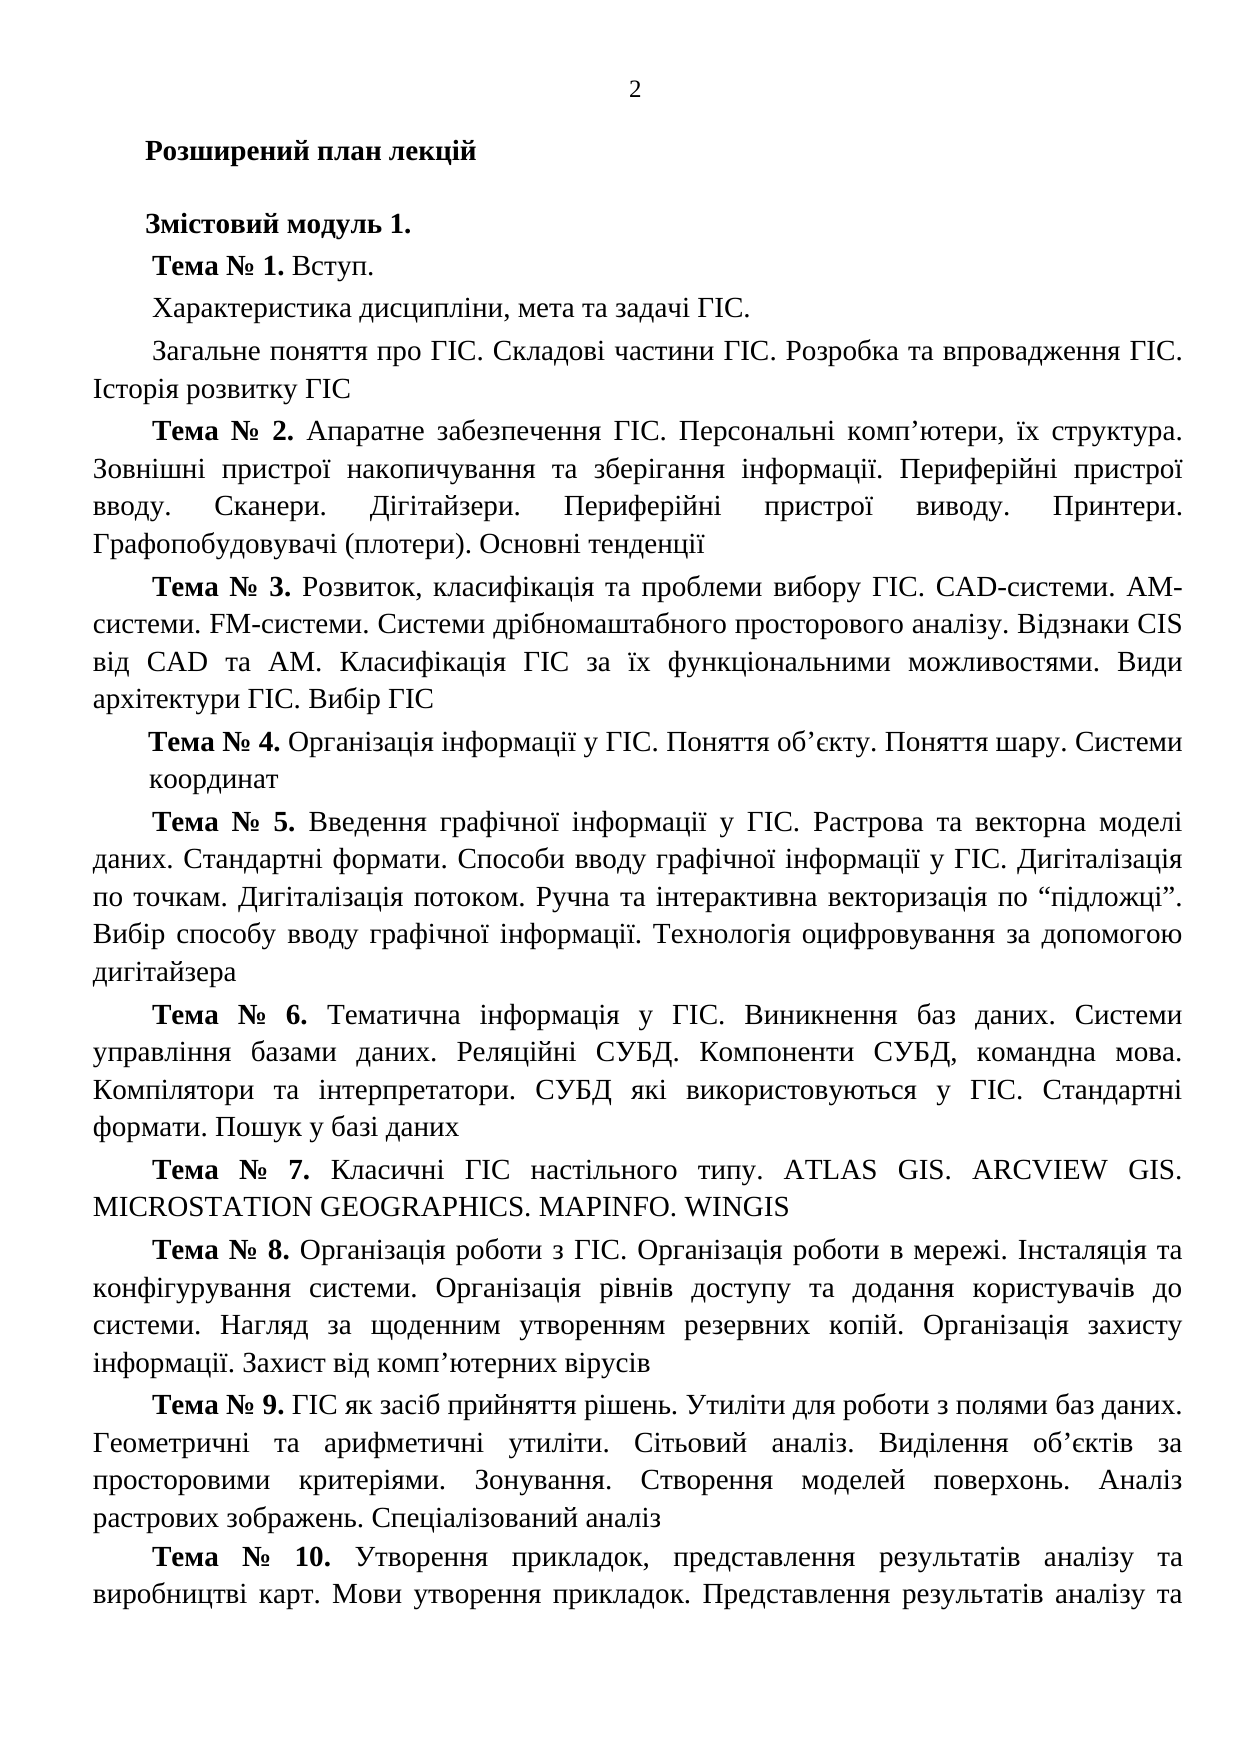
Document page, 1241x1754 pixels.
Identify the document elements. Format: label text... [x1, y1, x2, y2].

subtitle Розширений план лекцій [145, 133, 1238, 167]
text Тема № 5. Введення графічної інформації у ГІС. Растрова та векторна моделі даних. Стандартні формати. Способи вводу графічної інформації у ГІС. Дигіталізація по точкам. Дигіталізація потоком. Ручна та інтерактивна векторизація по “підложці”. Вибір способу вводу графічної інформації. Технологія оцифровування за допомогою дигітайзера [93, 804, 1184, 988]
text Тема № 9. ГІС як засіб прийняття рішень. Утиліти для роботи з полями баз даних. Геометричні та арифметичні утиліти. Сітьовий аналіз. Виділення об’єктів за просторовими критеріями. Зонування. Створення моделей поверхонь. Аналіз растрових зображень. Спеціалізований аналіз [93, 1387, 1184, 1533]
text Тема № 3. Розвиток, класифікація та проблеми вибору ГІС. CAD-системи. AM-системи. FM-системи. Системи дрібномаштабного просторового аналізу. Відзнаки CIS від CAD та AM. Класифікація ГІС за їх функціональними можливостями. Види архітектури ГІС. Вибір ГІС [93, 569, 1184, 715]
text Тема № 4. Організація інформації у ГІС. Поняття об’єкту. Поняття шару. Системи координат [148, 724, 1184, 795]
text Змістовий модуль 1. [145, 206, 1238, 240]
text Тема № 8. Організація роботи з ГІС. Організація роботи в мережі. Інсталяція та конфігурування системи. Організація рівнів доступу та додання користувачів до системи. Нагляд за щоденним утворенням резервних копій. Організація захисту інформації. Захист від комп’ютерних вірусів [93, 1232, 1184, 1378]
text Тема № 1. Вступ. [93, 248, 1184, 281]
text Тема № 6. Тематична інформація у ГІС. Виникнення баз даних. Системи управління базами даних. Реляційні СУБД. Компоненти СУБД, командна мова. Компілятори та інтерпретатори. СУБД які використовуються у ГІС. Стандартні формати. Пошук у базі даних [93, 997, 1184, 1143]
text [93, 1539, 1184, 1610]
text Характеристика дисципліни, мета та задачі ГІС. [93, 291, 1184, 324]
text Тема № 7. Класичні ГІС настільного типу. ATLAS GIS. ARCVIEW GIS. MICROSTATION GEOGRAPHICS. MAPINFO. WINGIS [93, 1152, 1184, 1223]
text Загальне поняття про ГІС. Складові частини ГІС. Розробка та впровадження ГІС. Історія розвитку ГІС [93, 333, 1184, 404]
text Тема № 2. Апаратне забезпечення ГІС. Персональні комп’ютери, їх структура. Зовнішні пристрої накопичування та зберігання інформації. Периферійні пристрої вводу. Сканери. Дігітайзери. Периферійні пристрої виводу. Принтери. Графопобудовувачі (плотери). Основні тенденції [93, 413, 1184, 559]
